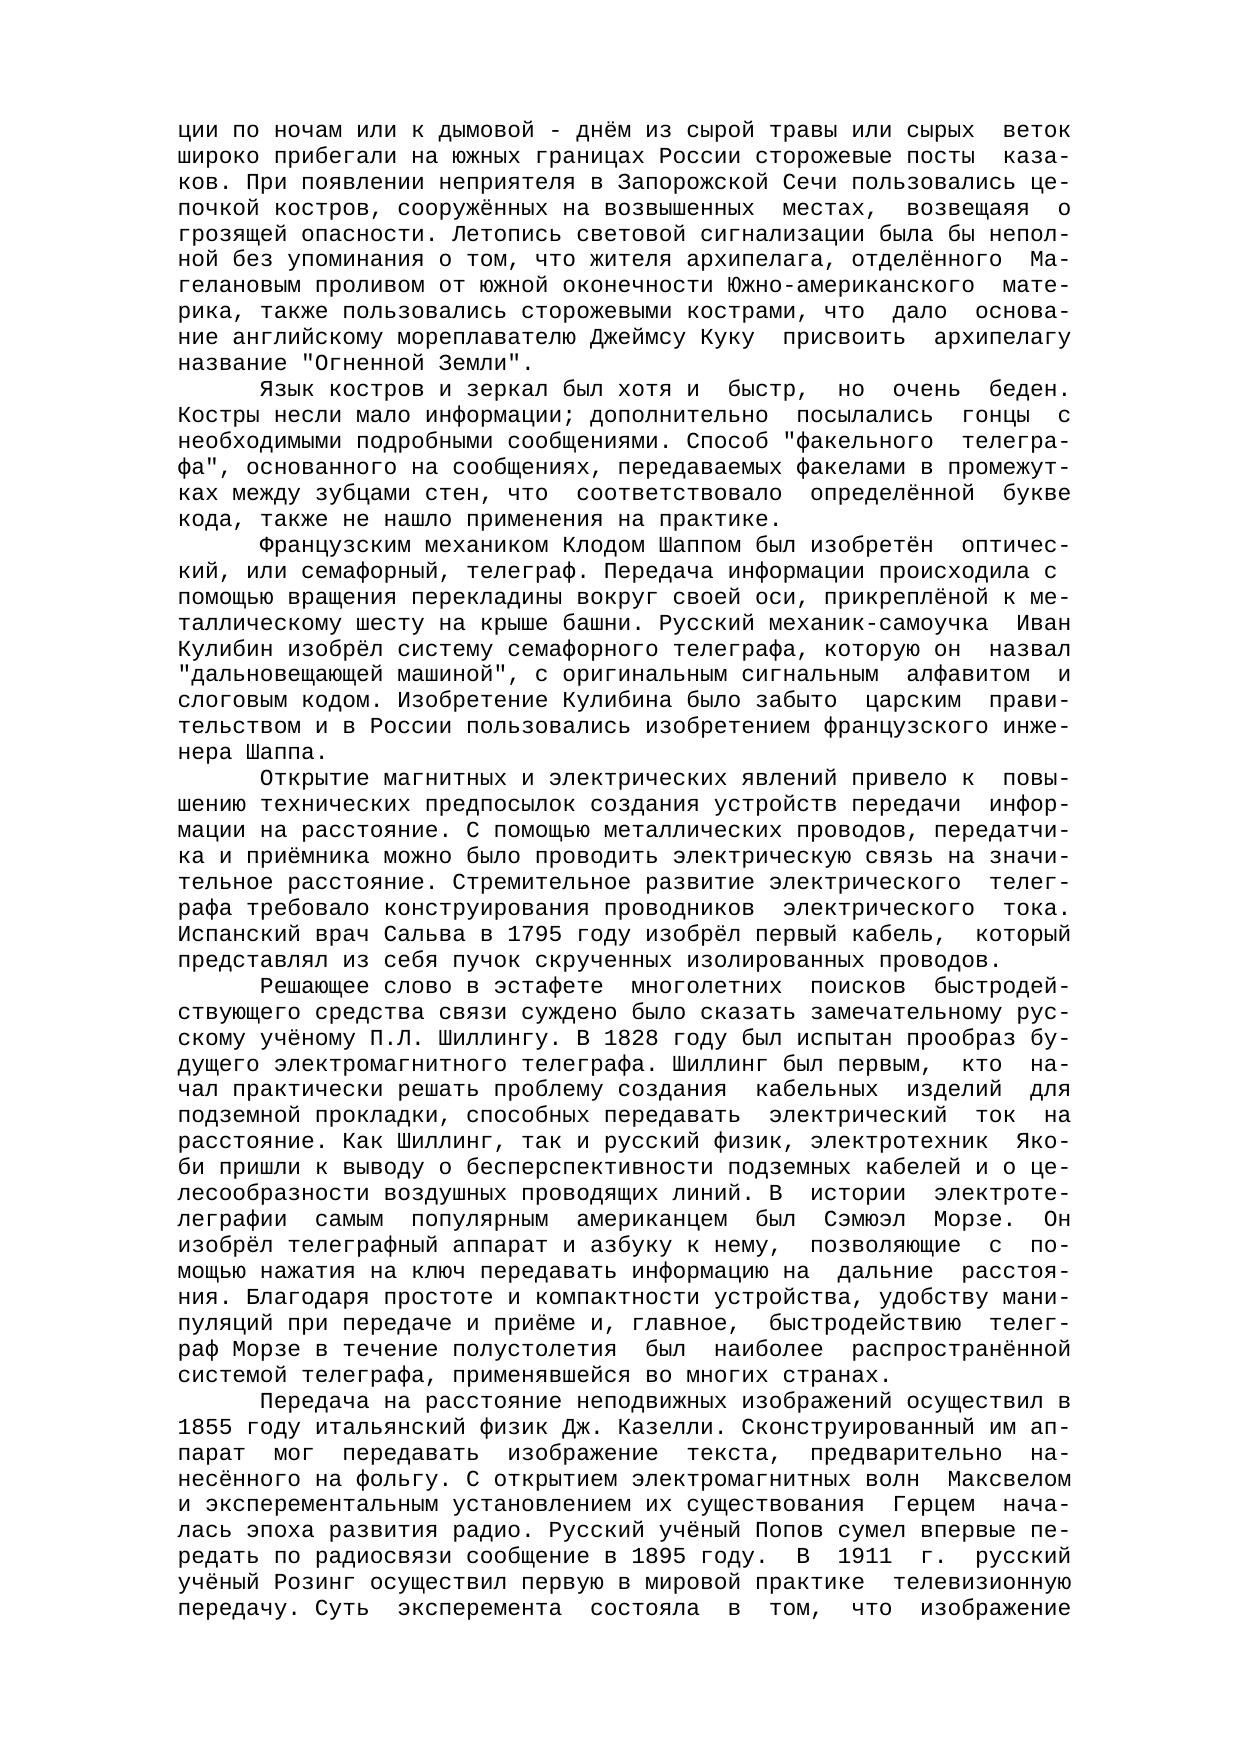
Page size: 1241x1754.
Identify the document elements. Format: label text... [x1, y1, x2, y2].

text необходимыми подробными сообщениями. Способ "факельного телегра- [177, 429, 1152, 455]
text Французским механиком Клодом Шаппом был изобретён оптичес- [177, 533, 1152, 559]
text изобрёл телеграфный аппарат и азбуку к нему, позволяющие с по- [177, 1233, 1152, 1259]
text редать по радиосвязи сообщение в 1895 году. В 1911 г. русский [177, 1545, 1152, 1571]
text гелановым проливом от южной оконечности Южно-американского мате- [177, 274, 1152, 300]
text ствующего средства связи суждено было сказать замечательному рус- [177, 1000, 1152, 1026]
text таллическому шесту на крыше башни. Русский механик-самоучка Иван [177, 611, 1152, 637]
text Испанский врач Сальва в 1795 году изобрёл первый кабель, который [177, 922, 1152, 948]
text и эксперементальным установлением их существования Герцем нача- [177, 1493, 1152, 1519]
text ков. При появлении неприятеля в Запорожской Сечи пользовались це- [177, 170, 1152, 196]
text Решающее слово в эстафете многолетних поисков быстродей- [177, 974, 1152, 1000]
text передачу. Суть эксперемента состояла в том, что изображение [177, 1597, 1152, 1622]
text ние английскому мореплавателю Джеймсу Куку присвоить архипелагу [177, 326, 1152, 352]
text "дальновещающей машиной", с оригинальным сигнальным алфавитом и [177, 663, 1152, 689]
text пуляций при передаче и приёме и, главное, быстродействию телег- [177, 1311, 1152, 1337]
text Кулибин изобрёл систему семафорного телеграфа, которую он назвал [177, 637, 1152, 663]
text ка и приёмника можно было проводить электрическую связь на значи- [177, 844, 1152, 870]
text ной без упоминания о том, что жителя архипелага, отделённого Ма- [177, 248, 1152, 274]
text грозящей опасности. Летопись световой сигнализации была бы непол- [177, 222, 1152, 248]
text тельное расстояние. Стремительное развитие электрического телег- [177, 870, 1152, 896]
text 1855 году итальянский физик Дж. Казелли. Сконструированный им ап- [177, 1415, 1152, 1441]
text дущего электромагнитного телеграфа. Шиллинг был первым, кто на- [177, 1052, 1152, 1078]
text ния. Благодаря простоте и компактности устройства, удобству мани- [177, 1285, 1152, 1311]
text би пришли к выводу о бесперспективности подземных кабелей и о це- [177, 1156, 1152, 1182]
text Передача на расстояние неподвижных изображений осуществил в [177, 1389, 1152, 1415]
text шению технических предпосылок создания устройств передачи инфор- [177, 792, 1152, 818]
text представлял из себя пучок скрученных изолированных проводов. [177, 948, 1152, 974]
text лась эпоха развития радио. Русский учёный Попов сумел впервые пе- [177, 1519, 1152, 1545]
text парат мог передавать изображение текста, предварительно на- [177, 1441, 1152, 1467]
text рафа требовало конструирования проводников электрического тока. [177, 896, 1152, 922]
text название "Огненной Земли". [177, 352, 1152, 377]
text слоговым кодом. Изобретение Кулибина было забыто царским прави- [177, 689, 1152, 715]
text подземной прокладки, способных передавать электрический ток на [177, 1104, 1152, 1130]
text рика, также пользовались сторожевыми кострами, что дало основа- [177, 300, 1152, 326]
text фа", основанного на сообщениях, передаваемых факелами в промежут- [177, 455, 1152, 481]
text помощью вращения перекладины вокруг своей оси, прикреплёной к ме- [177, 585, 1152, 611]
text широко прибегали на южных границах России сторожевые посты каза- [177, 144, 1152, 170]
text Язык костров и зеркал был хотя и быстр, но очень беден. [177, 377, 1152, 403]
text леграфии самым популярным американцем был Сэмюэл Морзе. Он [177, 1207, 1152, 1233]
text мации на расстояние. С помощью металлических проводов, передатчи- [177, 818, 1152, 844]
text лесообразности воздушных проводящих линий. В истории электроте- [177, 1182, 1152, 1207]
text несённого на фольгу. С открытием электромагнитных волн Максвелом [177, 1467, 1152, 1493]
text учёный Розинг осуществил первую в мировой практике телевизионную [177, 1571, 1152, 1597]
text тельством и в России пользовались изобретением французского инже- [177, 715, 1152, 741]
text Костры несли мало информации; дополнительно посылались гонцы с [177, 403, 1152, 429]
text почкой костров, сооружённых на возвышенных местах, возвещаяя о [177, 196, 1152, 222]
text системой телеграфа, применявшейся во многих странах. [177, 1363, 1152, 1389]
text ции по ночам или к дымовой - днём из сырой травы или сырых веток [177, 118, 1152, 144]
text Открытие магнитных и электрических явлений привело к повы- [177, 767, 1152, 792]
text раф Морзе в течение полустолетия был наиболее распространённой [177, 1337, 1152, 1363]
text мощью нажатия на ключ передавать информацию на дальние расстоя- [177, 1259, 1152, 1285]
text скому учёному П.Л. Шиллингу. В 1828 году был испытан прообраз бу- [177, 1026, 1152, 1052]
text кий, или семафорный, телеграф. Передача информации происходила с [177, 559, 1152, 585]
text ках между зубцами стен, что соответствовало определённой букве [177, 481, 1152, 507]
text расстояние. Как Шиллинг, так и русский физик, электротехник Яко- [177, 1130, 1152, 1156]
text чал практически решать проблему создания кабельных изделий для [177, 1078, 1152, 1104]
text нера Шаппа. [177, 741, 1152, 767]
text кода, также не нашло применения на практике. [177, 507, 1152, 533]
